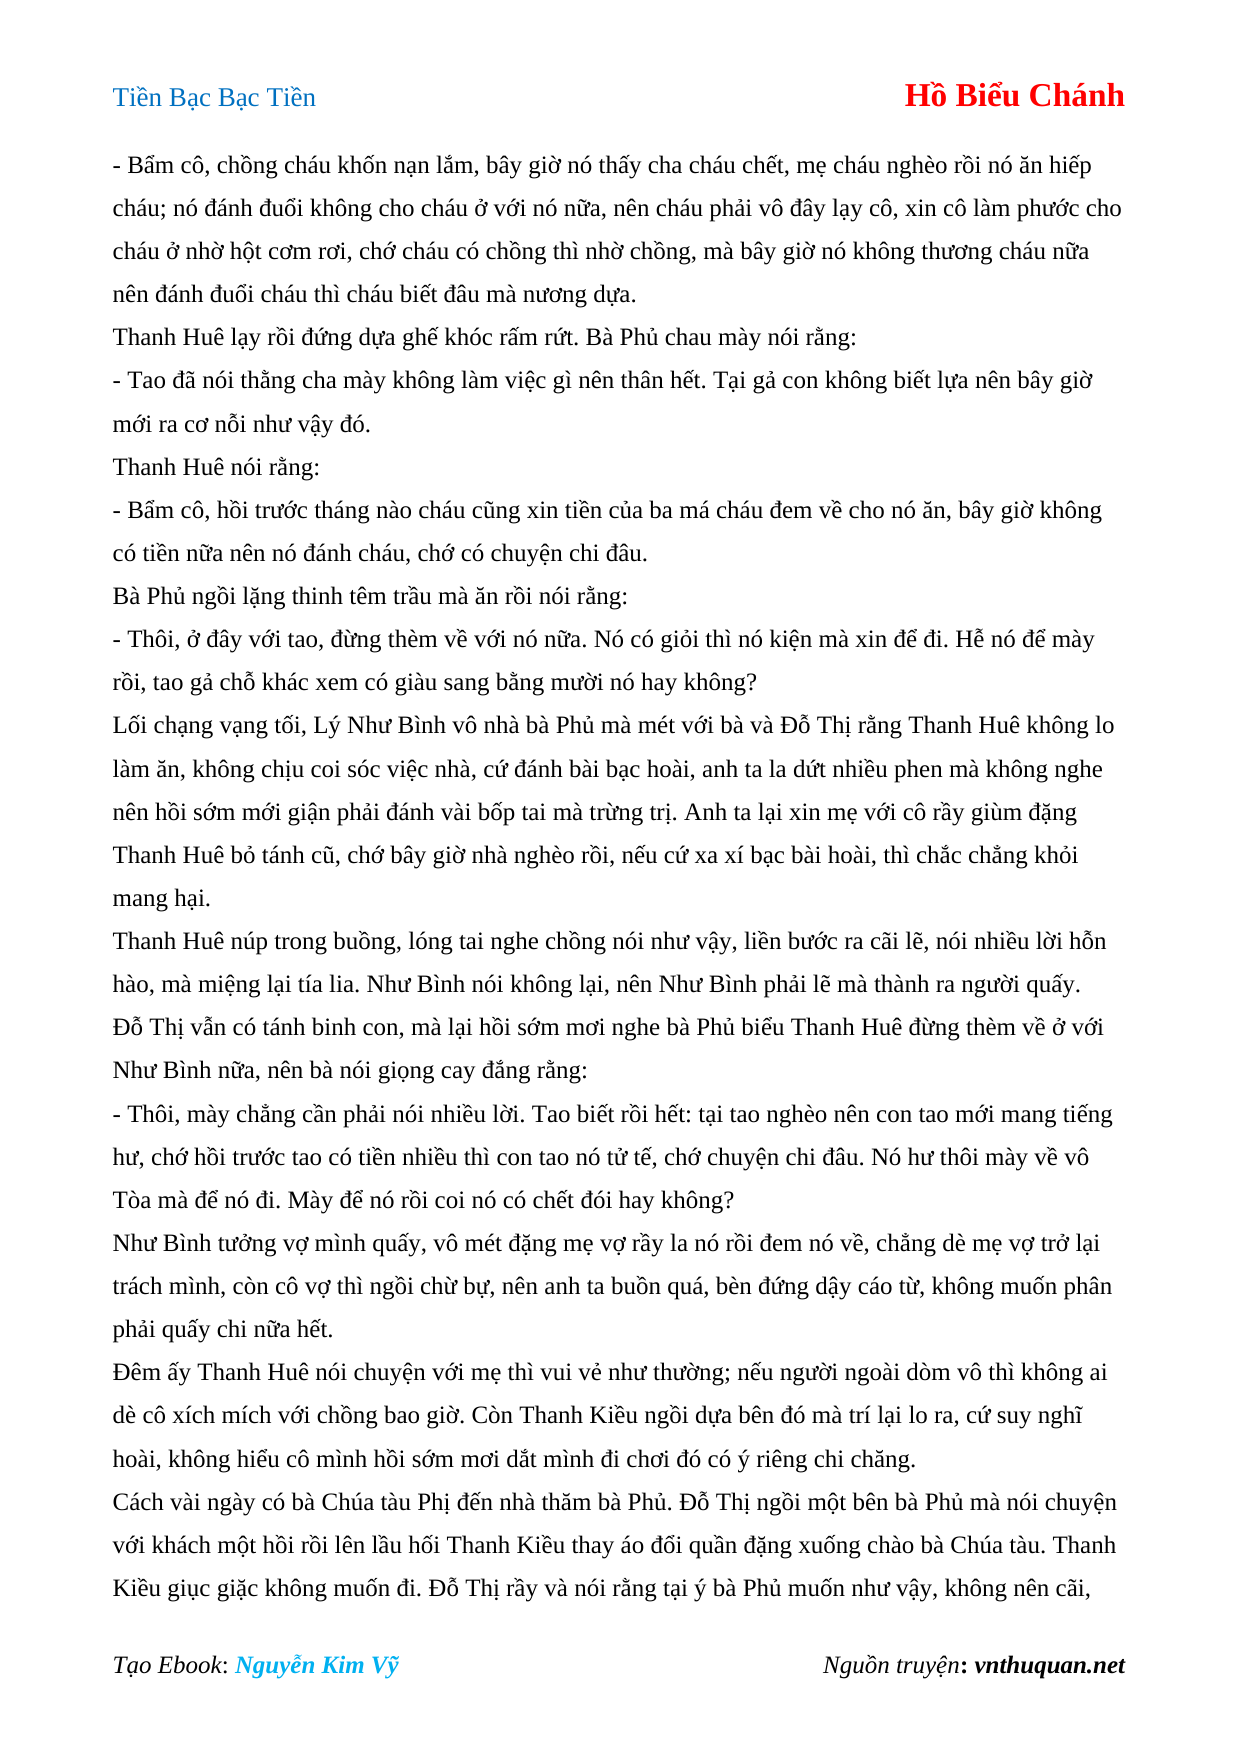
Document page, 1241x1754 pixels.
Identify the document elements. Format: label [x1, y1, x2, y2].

text [112, 150, 1128, 1602]
